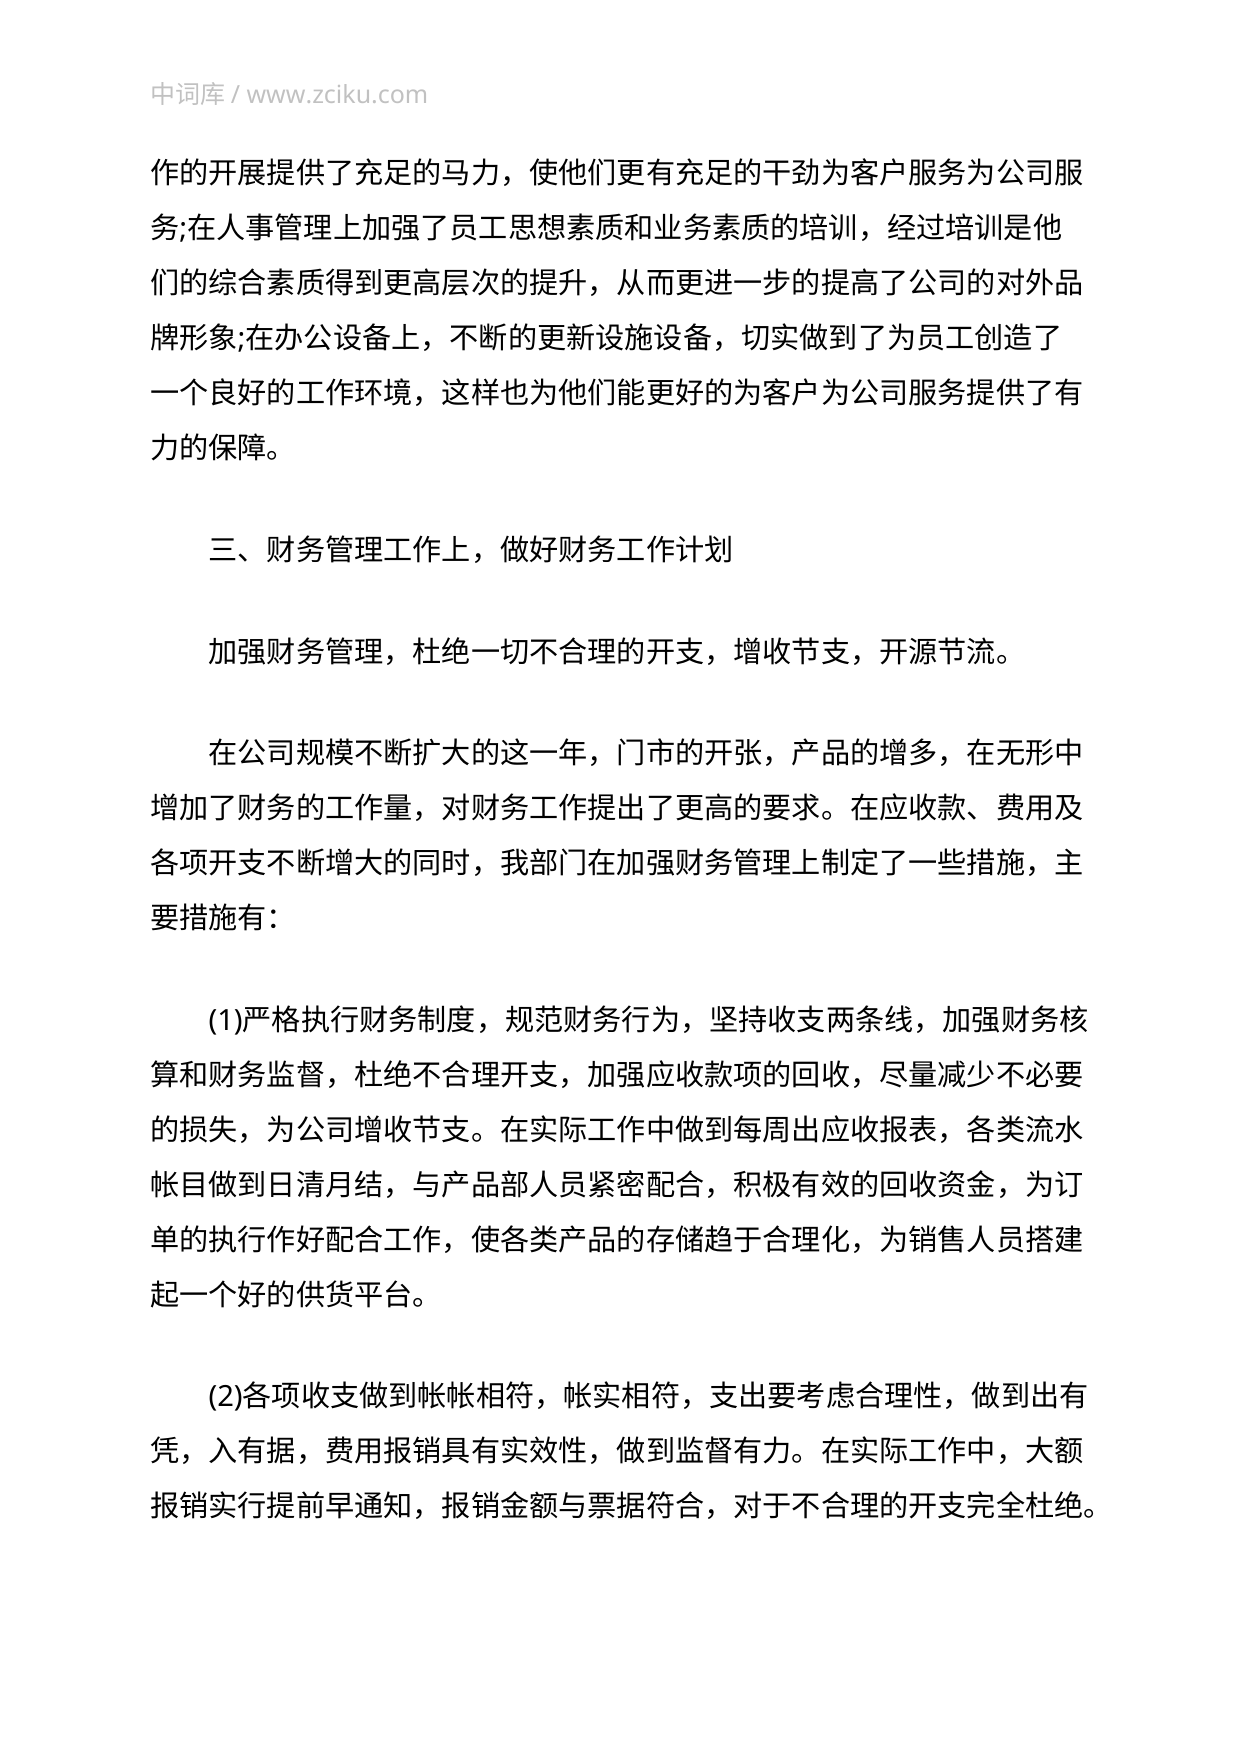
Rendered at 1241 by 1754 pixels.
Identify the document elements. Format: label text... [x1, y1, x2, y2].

text 加强财务管理，杜绝一切不合理的开支，增收节支，开源节流。 [150, 628, 1090, 671]
text (2)各项收支做到帐帐相符，帐实相符，支出要考虑合理性，做到出有凭，入有据，费用报销具有实效性，做到监督有力。在实际工作中，大额报销实行提前早通知，报销金额与票据符合，对于不合理的开支完全杜绝。 [150, 1373, 1090, 1525]
text (1)严格执行财务制度，规范财务行为，坚持收支两条线，加强财务核算和财务监督，杜绝不合理开支，加强应收款项的回收，尽量减少不必要的损失，为公司增收节支。在实际工作中做到每周出应收报表，各类流水帐目做到日清月结，与产品部人员紧密配合，积极有效的回收资金，为订单的执行作好配合工作，使各类产品的存储趋于合理化，为销售人员搭建起一个好的供货平台。 [150, 996, 1090, 1313]
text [150, 150, 1090, 467]
text 在公司规模不断扩大的这一年，门市的开张，产品的增多，在无形中增加了财务的工作量，对财务工作提出了更高的要求。在应收款、费用及各项开支不断增大的同时，我部门在加强财务管理上制定了一些措施，主要措施有： [150, 730, 1090, 937]
text 三、财务管理工作上，做好财务工作计划 [150, 526, 1090, 569]
